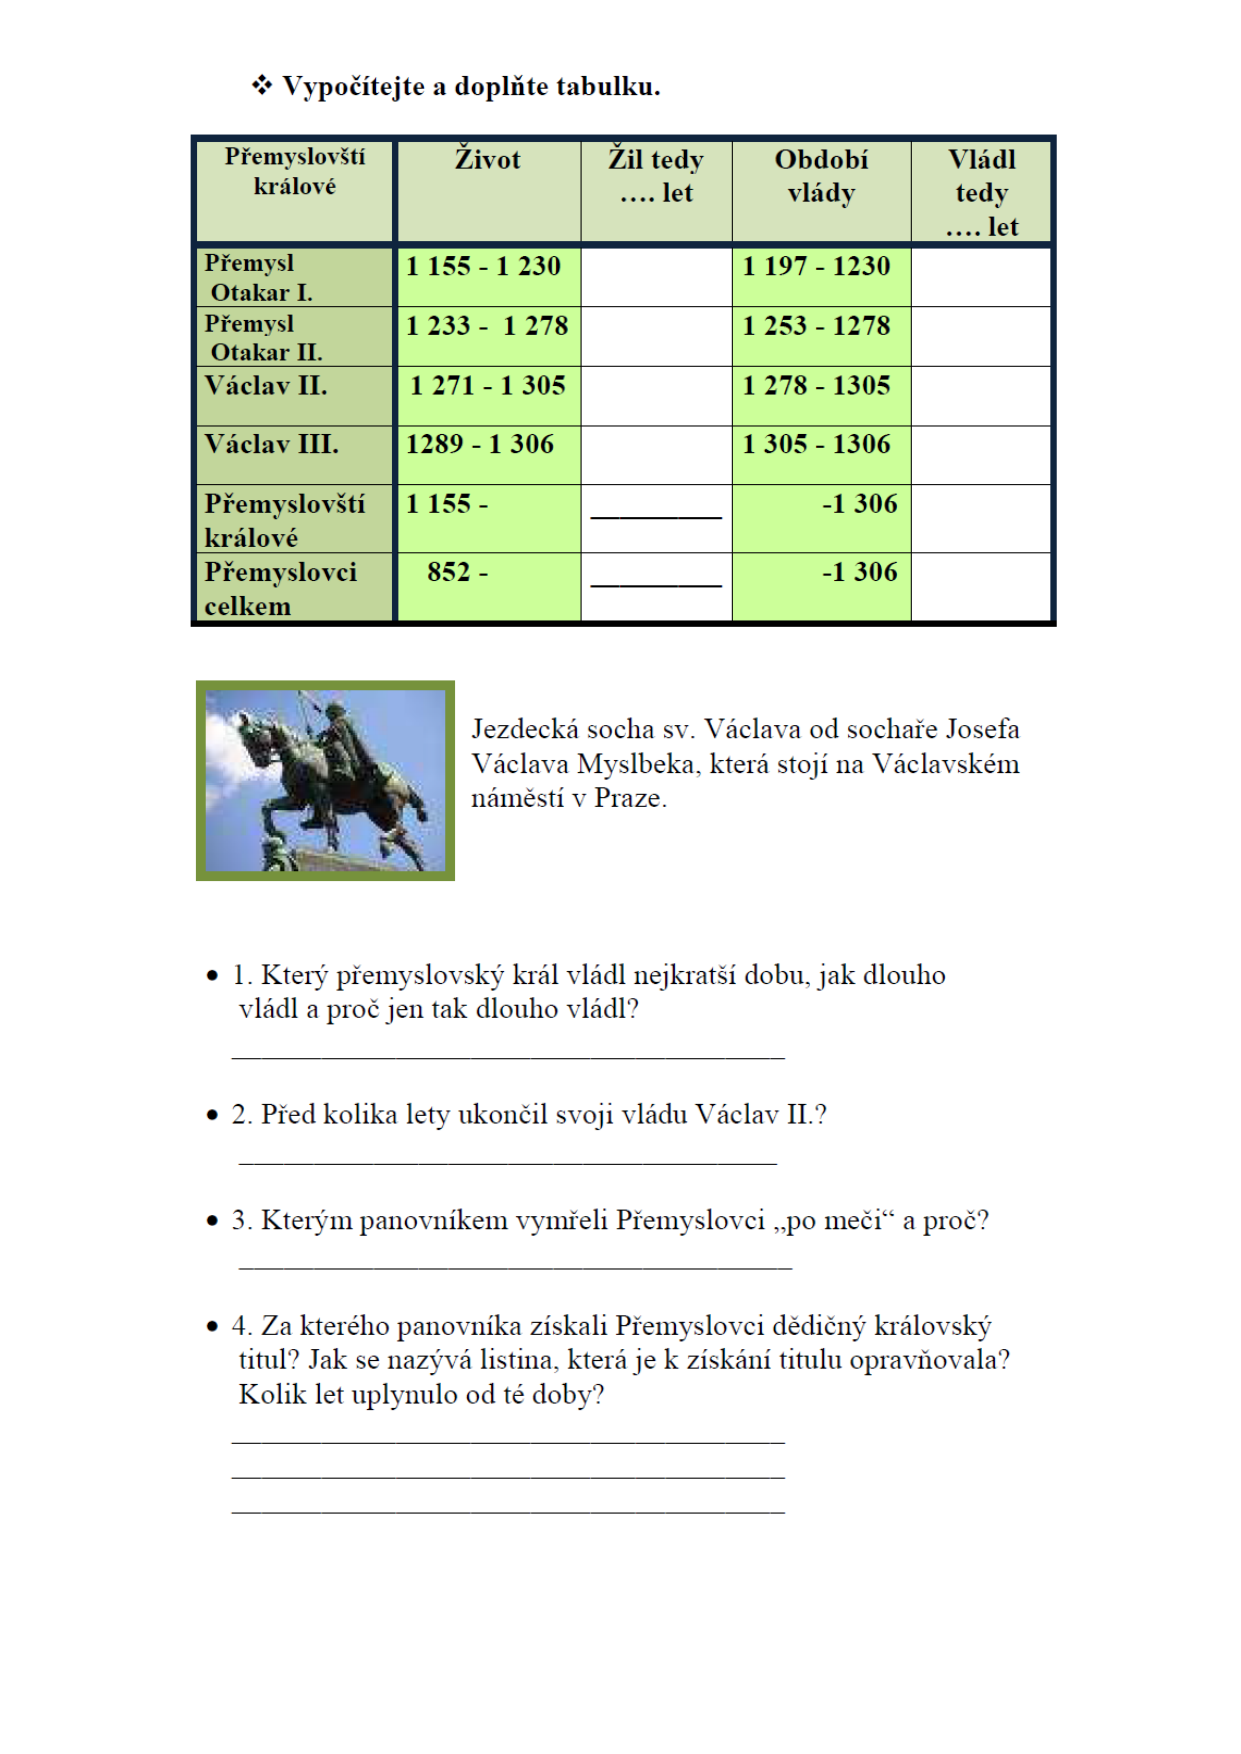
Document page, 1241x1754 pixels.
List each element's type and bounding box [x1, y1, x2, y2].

picture [147, 44, 1093, 645]
picture [147, 910, 1093, 1530]
picture [147, 663, 1093, 892]
